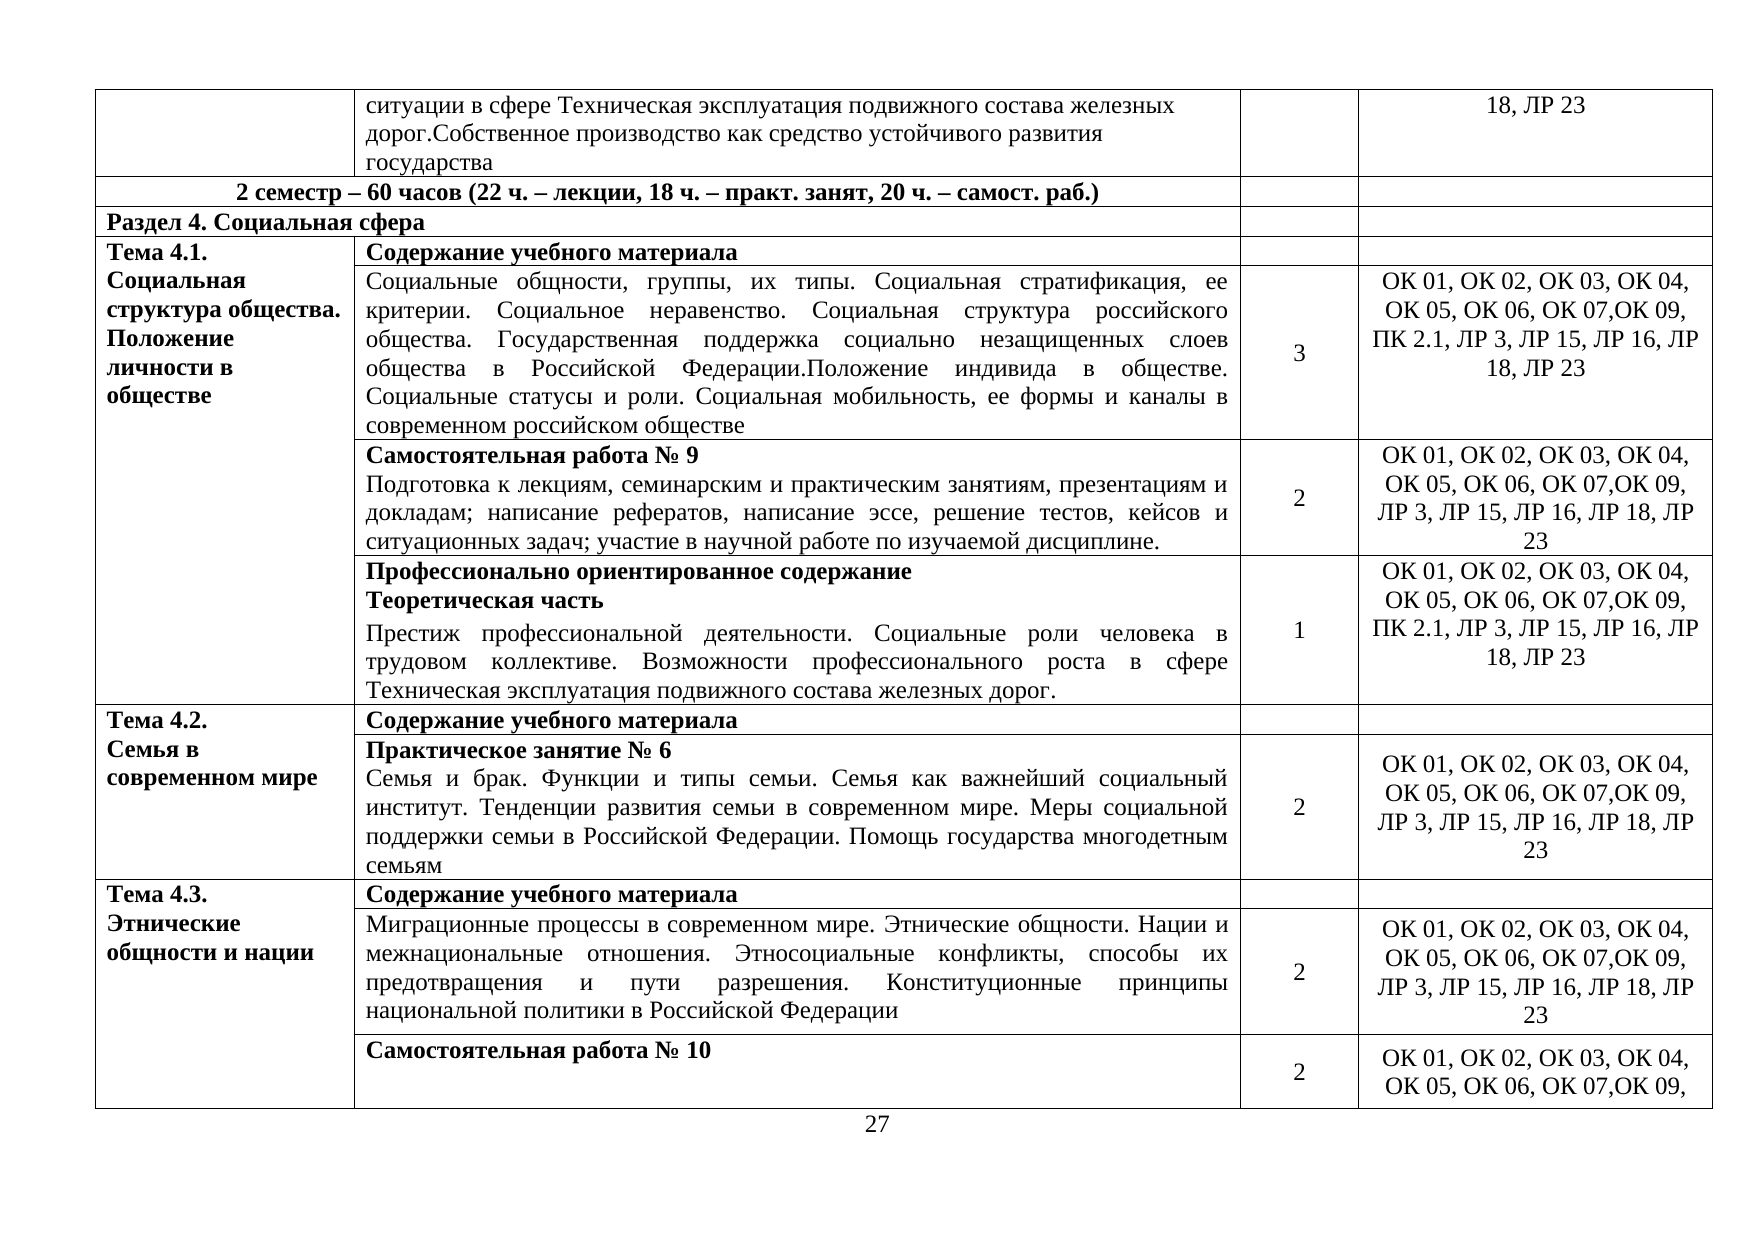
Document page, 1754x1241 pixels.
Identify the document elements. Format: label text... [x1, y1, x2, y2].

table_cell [1359, 90, 1712, 176]
table_cell 2 [1241, 440, 1358, 555]
table_cell Самостоятельная работа № 9 Подготовка к лекциям, семинарским и практическим занятиям, презентациям и докладам; написание рефератов, написание эссе, решение тестов, кейсов и ситуационных задач; участие в научной работе по изучаемой дисциплине. [355, 440, 1240, 555]
table_cell ОК 01, ОК 02, ОК 03, ОК 04, ОК 05, ОК 06, ОК 07,ОК 09, ПК 2.1, ЛР 3, ЛР 15, ЛР 16, ЛР 18, ЛР 23 [1359, 556, 1712, 704]
table_cell Раздел 4. Социальная сфера [96, 207, 1240, 236]
table_cell 1 [1241, 90, 1358, 176]
table_cell 3 [1241, 266, 1358, 439]
table_cell [1359, 237, 1712, 265]
table_cell ОК 01, ОК 02, ОК 03, ОК 04, ОК 05, ОК 06, ОК 07,ОК 09, ЛР 3, ЛР 15, ЛР 16, ЛР 18, ЛР 23 [1359, 735, 1712, 878]
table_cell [1359, 1035, 1712, 1108]
table_cell 2 [1241, 1035, 1358, 1108]
table_cell [1241, 880, 1358, 908]
table_cell [1241, 207, 1358, 236]
table_cell Тема 4.2. Семья в современном мире [96, 705, 354, 878]
table_cell 1 [1241, 556, 1358, 704]
table_cell Тема 4.1. Социальная структура общества. Положение личности в обществе [96, 237, 354, 704]
table_cell Содержание учебного материала [355, 705, 1240, 734]
table_cell ОК 01, ОК 02, ОК 03, ОК 04, ОК 05, ОК 06, ОК 07,ОК 09, ПК 2.1, ЛР 3, ЛР 15, ЛР 16, ЛР 18, ЛР 23 [1359, 266, 1712, 439]
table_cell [355, 1035, 1240, 1108]
table_cell [1359, 207, 1712, 236]
table_cell Практическое занятие № 6 Семья и брак. Функции и типы семьи. Семья как важнейший социальный институт. Тенденции развития семьи в современном мире. Меры социальной поддержки семьи в Российской Федерации. Помощь государства многодетным семьям [355, 735, 1240, 878]
table_cell 2 [1241, 909, 1358, 1034]
table_cell [1359, 880, 1712, 908]
table_cell 2 семестр – 60 часов (22 ч. – лекции, 18 ч. – практ. занят, 20 ч. – самост. раб.) [96, 177, 1240, 206]
table_cell ОК 01, ОК 02, ОК 03, ОК 04, ОК 05, ОК 06, ОК 07,ОК 09, ЛР 3, ЛР 15, ЛР 16, ЛР 18, ЛР 23 [1359, 440, 1712, 555]
table_cell Миграционные процессы в современном мире. Этнические общности. Нации и межнациональные отношения. Этносоциальные конфликты, способы их предотвращения и пути разрешения. Конституционные принципы национальной политики в Российской Федерации [355, 909, 1240, 1034]
table_cell 2 [1241, 735, 1358, 878]
table_cell Содержание учебного материала [355, 237, 1240, 265]
table_cell Содержание учебного материала [355, 880, 1240, 908]
table_cell Социальные общности, группы, их типы. Социальная стратификация, ее критерии. Социальное неравенство. Социальная структура российского общества. Государственная поддержка социально незащищенных слоев общества в Российской Федерации.Положение индивида в обществе. Социальные статусы и роли. Социальная мобильность, ее формы и каналы в современном российском обществе [355, 266, 1240, 439]
table_cell [1241, 237, 1358, 265]
table_cell [1359, 705, 1712, 734]
table_cell [1241, 705, 1358, 734]
table_cell [1359, 177, 1712, 206]
table_cell Профессионально ориентированное содержание Теоретическая часть Престиж профессиональной деятельности. Социальные роли человека в трудовом коллективе. Возможности профессионального роста в сфере Техническая эксплуатация подвижного состава железных дорог. [355, 556, 1240, 704]
table_cell Тема 4.3. Этнические общности и нации [96, 880, 354, 1108]
table_cell ОК 01, ОК 02, ОК 03, ОК 04, ОК 05, ОК 06, ОК 07,ОК 09, ЛР 3, ЛР 15, ЛР 16, ЛР 18, ЛР 23 [1359, 909, 1712, 1034]
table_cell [355, 90, 1240, 176]
table_cell [1241, 177, 1358, 206]
